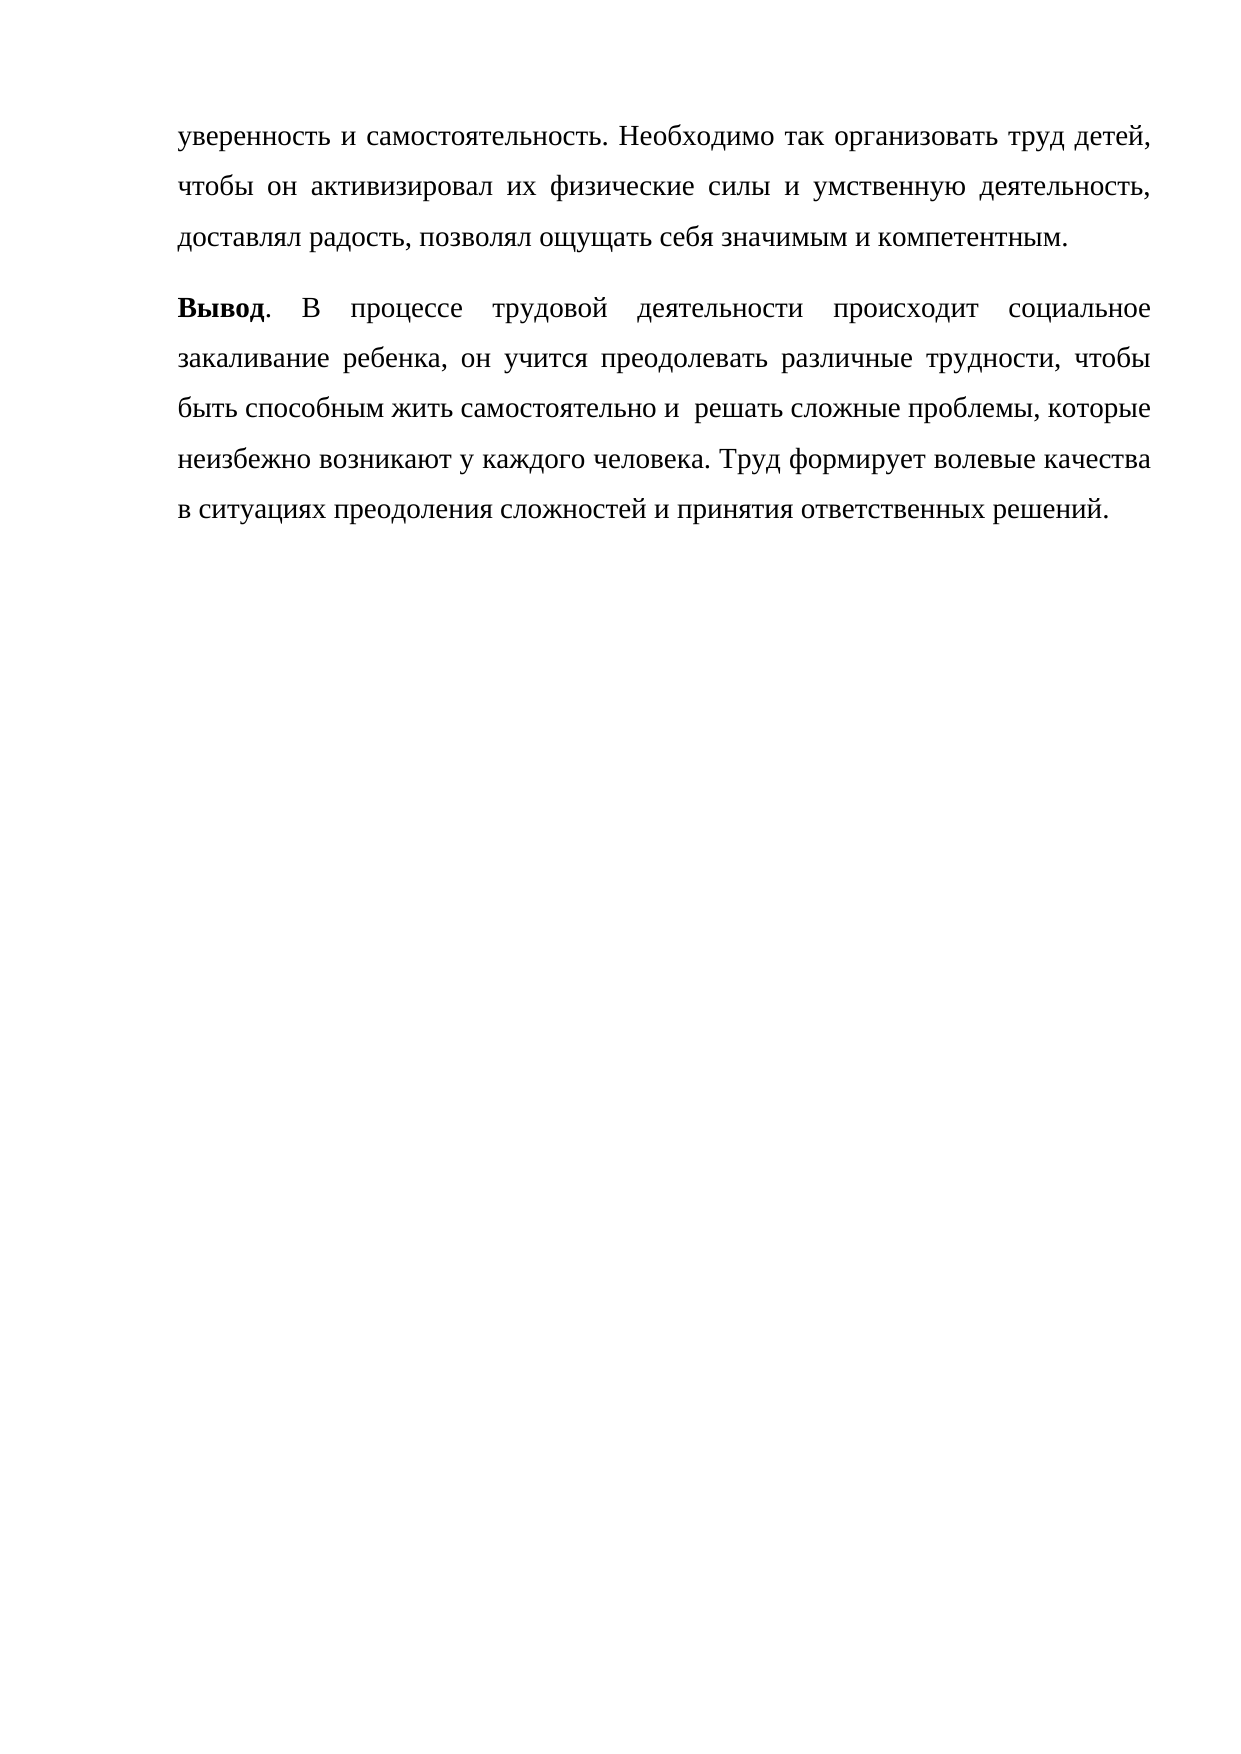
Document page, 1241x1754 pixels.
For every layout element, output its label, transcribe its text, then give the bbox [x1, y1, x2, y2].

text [177, 118, 1152, 252]
text Вывод. В процессе трудовой деятельности происходит социальное закаливание ребенка, он учится преодолевать различные трудности, чтобы быть способным жить самостоятельно и решать сложные проблемы, которые неизбежно возникают у каждого человека. Труд формирует волевые качества в ситуациях преодоления сложностей и принятия ответственных решений. [177, 290, 1152, 525]
